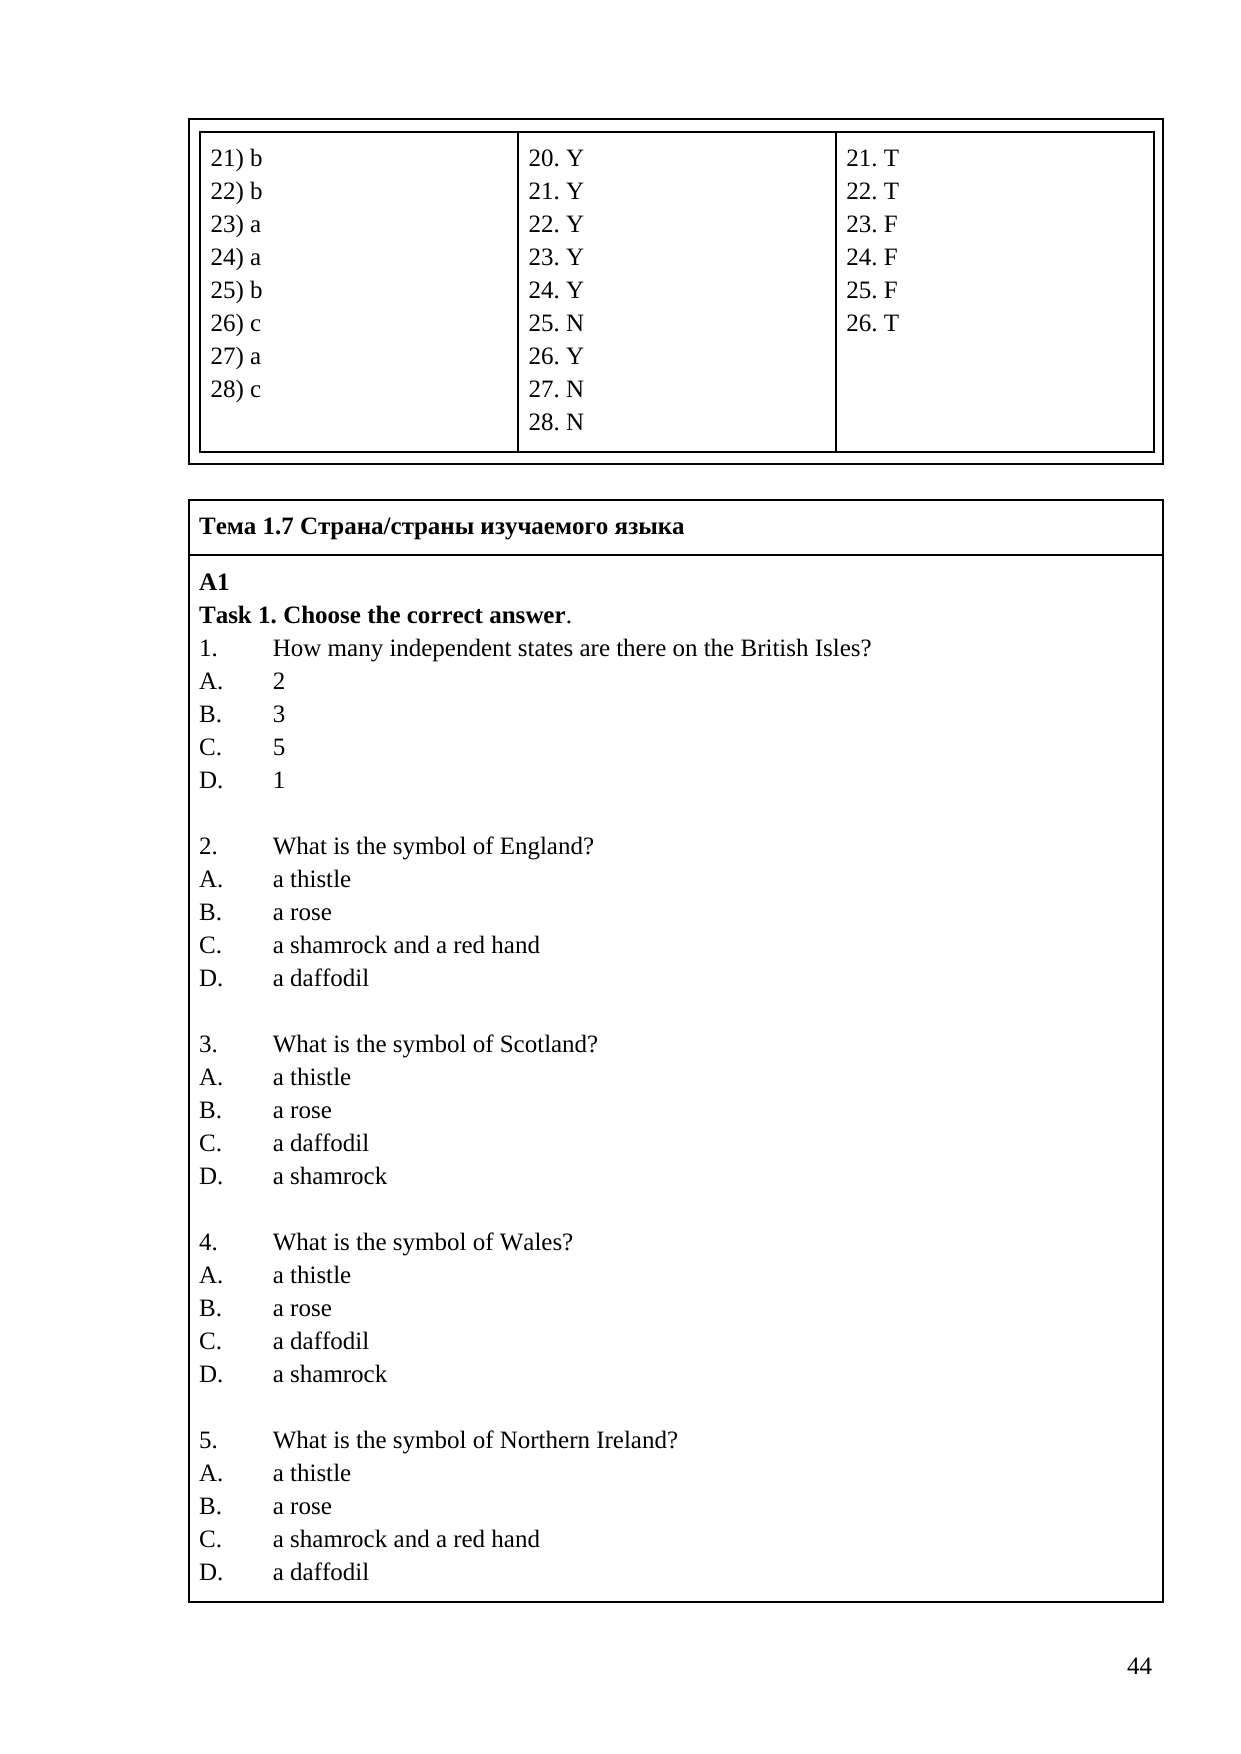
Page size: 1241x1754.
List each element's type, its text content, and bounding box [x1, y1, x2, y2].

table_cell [190, 556, 1162, 1601]
table_header Тема 1.7 Страна/страны изучаемого языка [190, 501, 1162, 554]
table_cell Answer Key [190, 120, 1162, 463]
